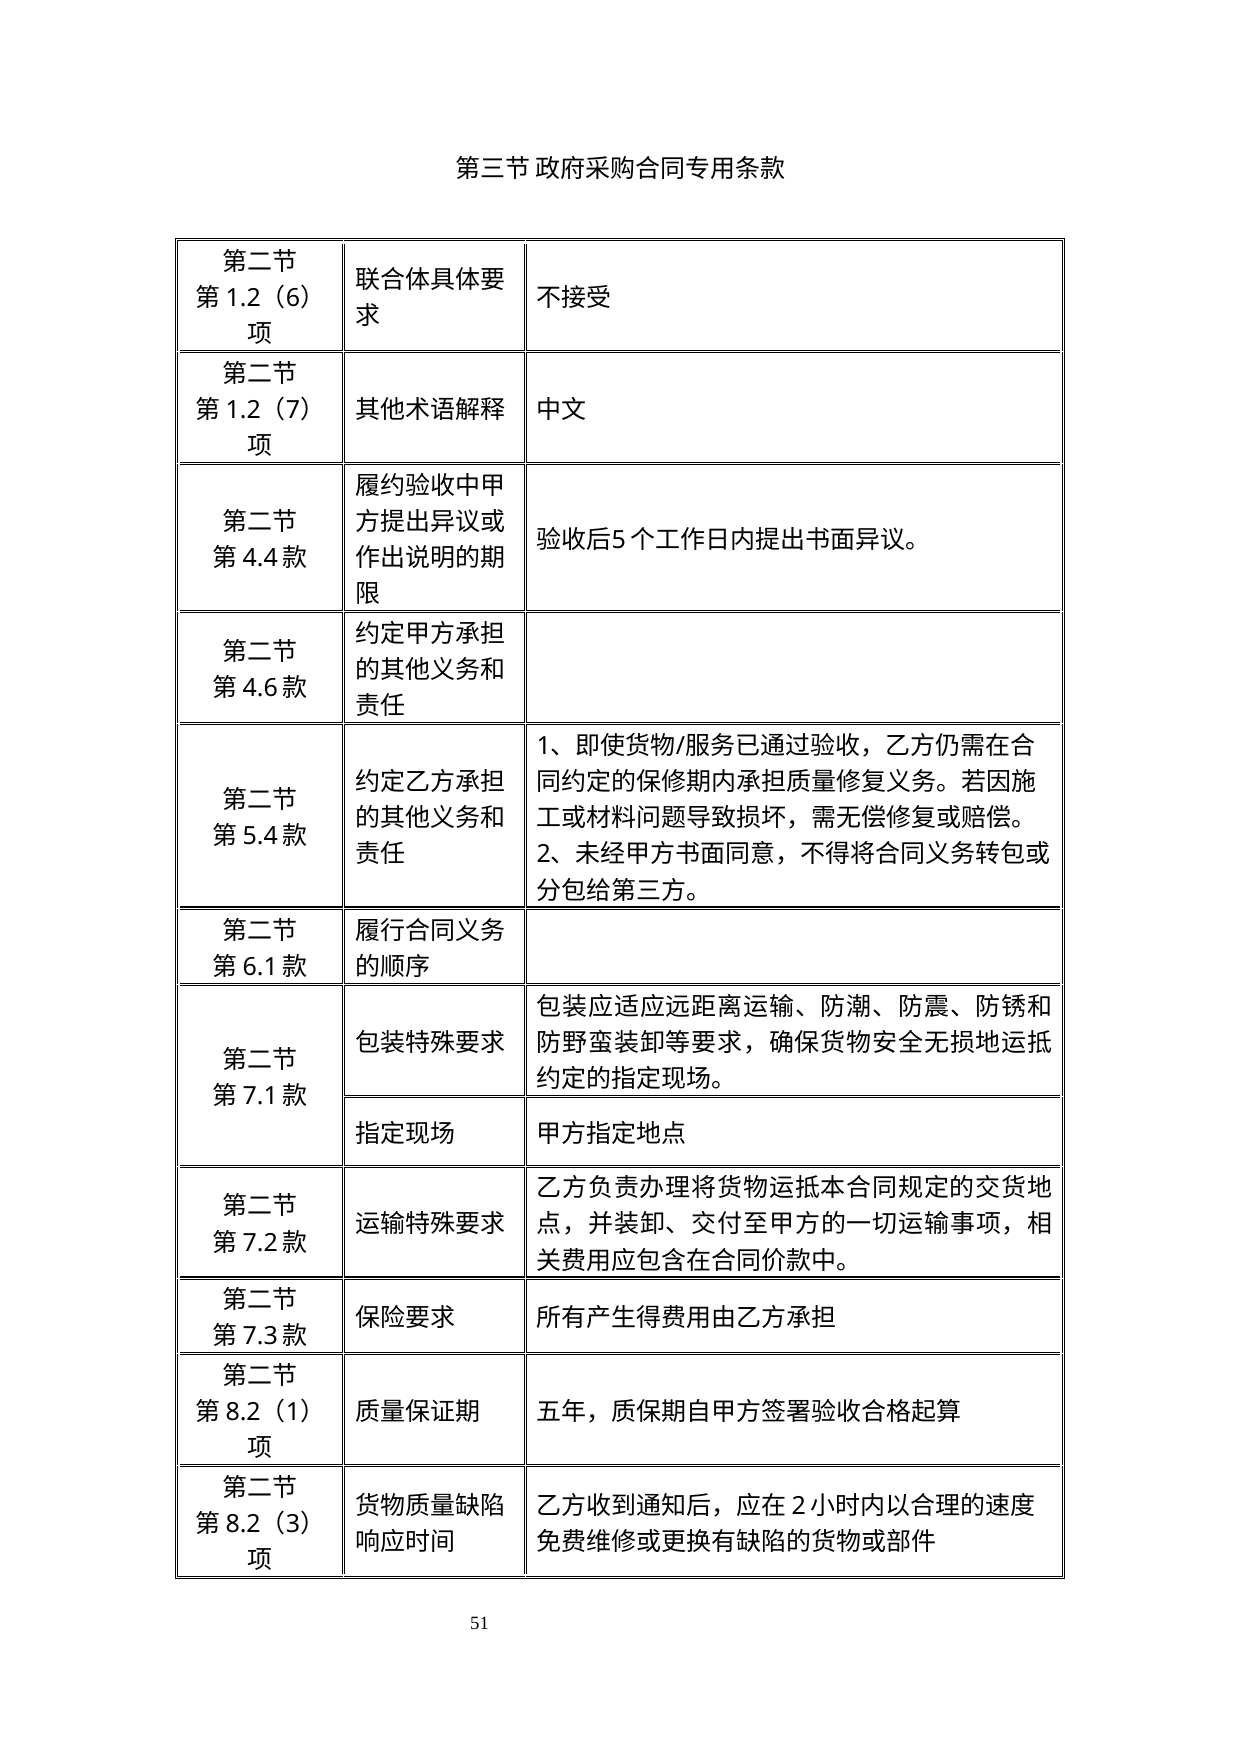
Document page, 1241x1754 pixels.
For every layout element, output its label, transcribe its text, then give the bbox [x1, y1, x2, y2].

table_cell 第二节 第5.4款 [176, 722, 344, 906]
table_cell 第二节 第7.1款 [176, 983, 344, 1164]
table_cell 其他术语解释 [345, 353, 524, 462]
table_cell 第二节 第4.6款 [176, 610, 344, 722]
table_cell 包装特殊要求 [345, 986, 524, 1095]
table_cell 乙方负责办理将货物运抵本合同规定的交货地点，并装卸、交付至甲方的一切运输事项，相关费用应包含在合同价款中。 [527, 1165, 1062, 1276]
table_cell 履约验收中甲方提出异议或作出说明的期限 [345, 465, 524, 610]
table_header 第二节 第1.2（6）项 [176, 239, 344, 350]
table_header 不接受 [525, 241, 1062, 350]
table_cell 所有产生得费用由乙方承担 [527, 1276, 1062, 1352]
table_cell 乙方收到通知后，应在2小时内以合理的速度免费维修或更换有缺陷的货物或部件 [525, 1464, 1064, 1576]
table_cell 中文 [525, 350, 1064, 462]
table_cell 质量保证期 [345, 1355, 524, 1464]
table_cell 第二节 第1.2（7）项 [176, 350, 344, 462]
table_cell 五年，质保期自甲方签署验收合格起算 [525, 1352, 1064, 1464]
table_cell 履行合同义务的顺序 [345, 910, 524, 983]
table_cell 包装应适应远距离运输、防潮、防震、防锈和防野蛮装卸等要求，确保货物安全无损地运抵约定的指定现场。 [525, 983, 1064, 1095]
table_cell 保险要求 [345, 1280, 524, 1352]
table_cell 验收后‌5个工作日内‌提出书面异议。 [525, 462, 1064, 610]
table_header 联合体具体要求 [344, 241, 525, 350]
table_cell 第二节 第8.2（1）项 [176, 1352, 344, 1464]
table_cell 第二节 第6.1款 [178, 906, 342, 983]
subtitle 第三节 政府采购合同专用条款 [186, 148, 1054, 185]
table_cell 第二节 第4.4款 [176, 462, 344, 610]
table_cell 1、即使货物/服务已通过验收，乙方仍需在合同约定的保修期内承担质量修复义务。若因施工或材料问题导致损坏，需无偿修复或赔偿。 2、未经甲方书面同意，不得将合同义务转包或分包给第三方。 [525, 722, 1064, 906]
table_cell [527, 906, 1062, 983]
table_cell [525, 610, 1064, 722]
table_cell 约定乙方承担的其他义务和责任 [345, 725, 524, 906]
table_cell 指定现场 [345, 1098, 524, 1164]
table_cell 货物质量缺陷 响应时间 [344, 1467, 525, 1576]
table_cell 第二节 第7.2款 [178, 1165, 342, 1276]
table_cell 第二节 第7.3款 [178, 1276, 342, 1352]
table_cell 运输特殊要求 [345, 1168, 524, 1276]
table_cell 约定甲方承担的其他义务和责任 [345, 613, 524, 722]
table_cell 甲方指定地点 [525, 1095, 1064, 1164]
table_cell 第二节 第8.2（3）项 [176, 1464, 344, 1576]
